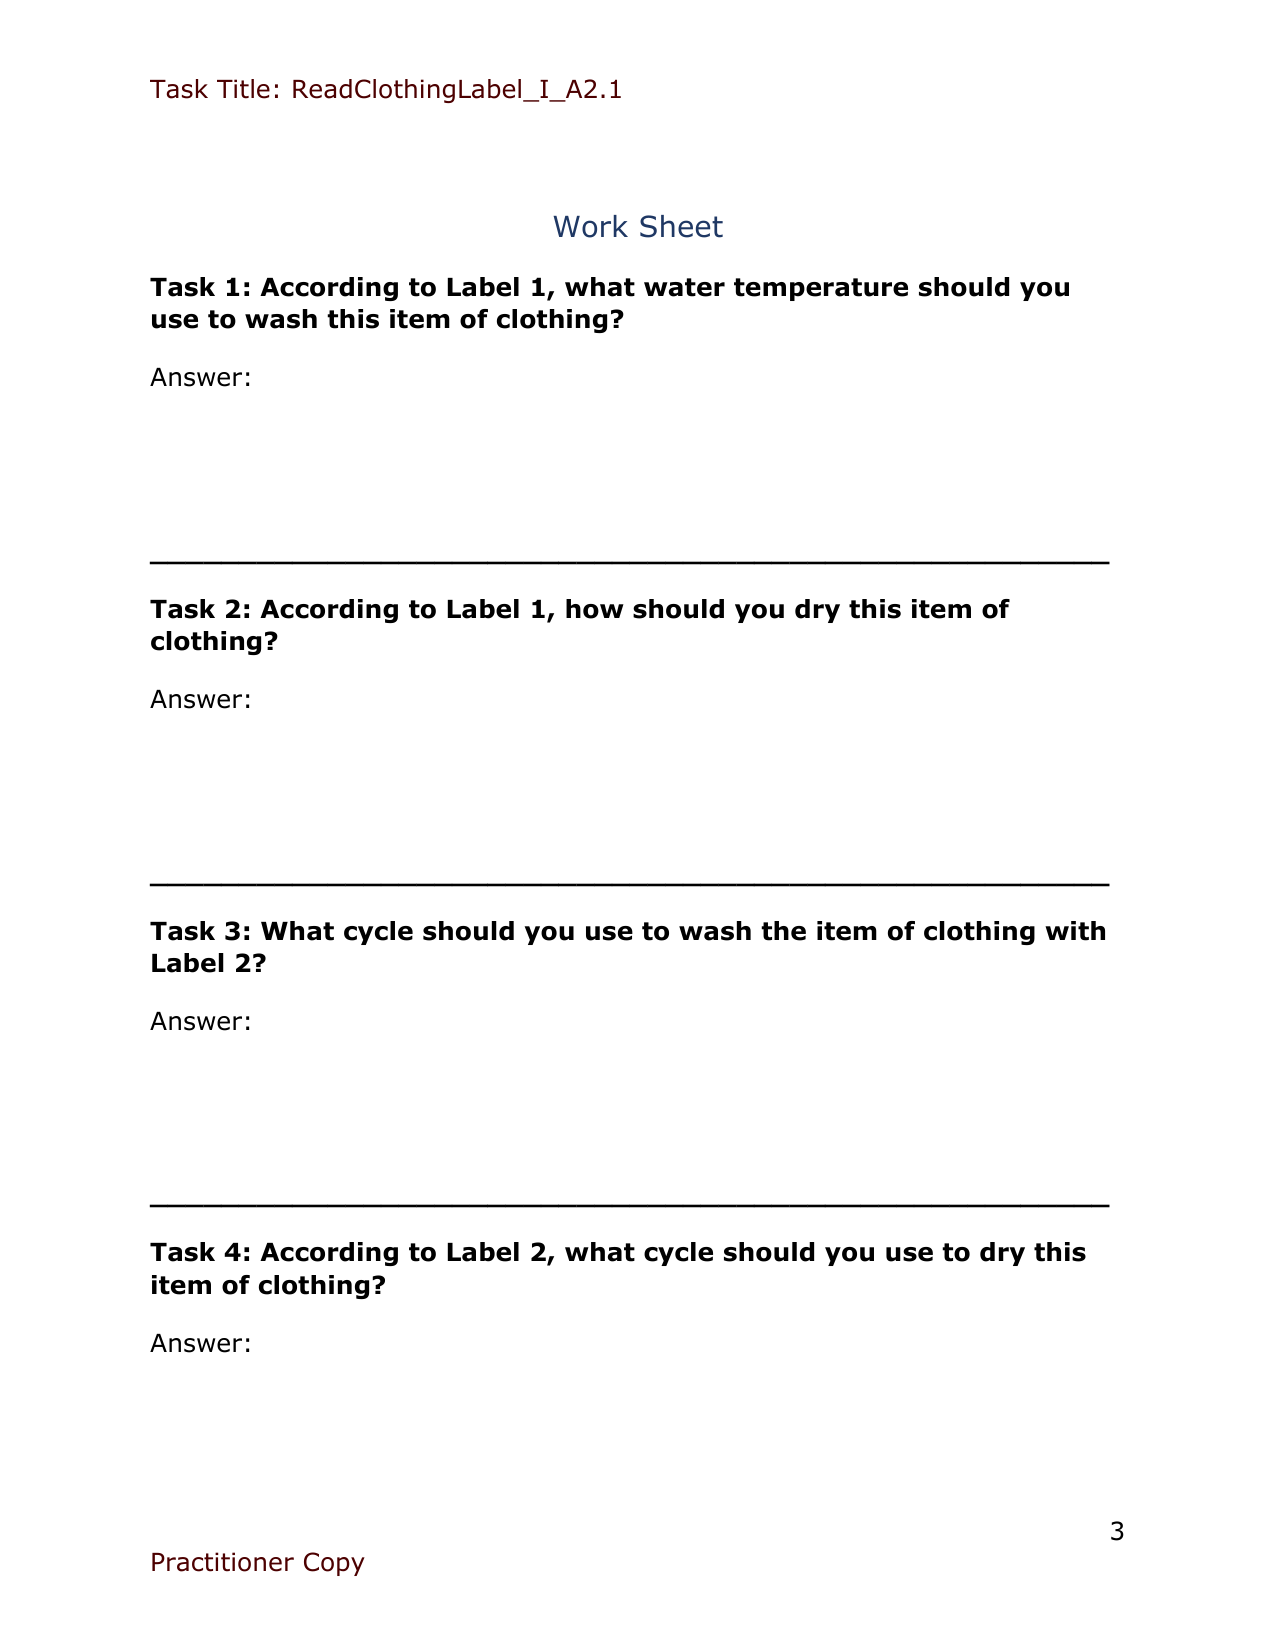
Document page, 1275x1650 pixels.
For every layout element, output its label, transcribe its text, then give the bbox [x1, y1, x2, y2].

text Task 3: What cycle should you use to wash the item of clothing with Label 2? [150, 915, 1125, 978]
subtitle Work Sheet [150, 208, 1125, 243]
text Task 4: According to Label 2, what cycle should you use to dry this item of clothing? [150, 1237, 1125, 1300]
text Answer: [150, 1005, 1125, 1036]
text Answer: [150, 362, 1125, 392]
text Task 1: According to Label 1, what water temperature should you use to wash this item of clothing? [150, 271, 1125, 334]
text Answer: [150, 1327, 1125, 1358]
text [150, 1179, 1125, 1209]
text ______________________________________________________ [150, 857, 1125, 887]
text Task 2: According to Label 1, how should you dry this item of clothing? [150, 593, 1125, 656]
text ______________________________________________________ [150, 535, 1125, 566]
text Answer: [150, 683, 1125, 714]
